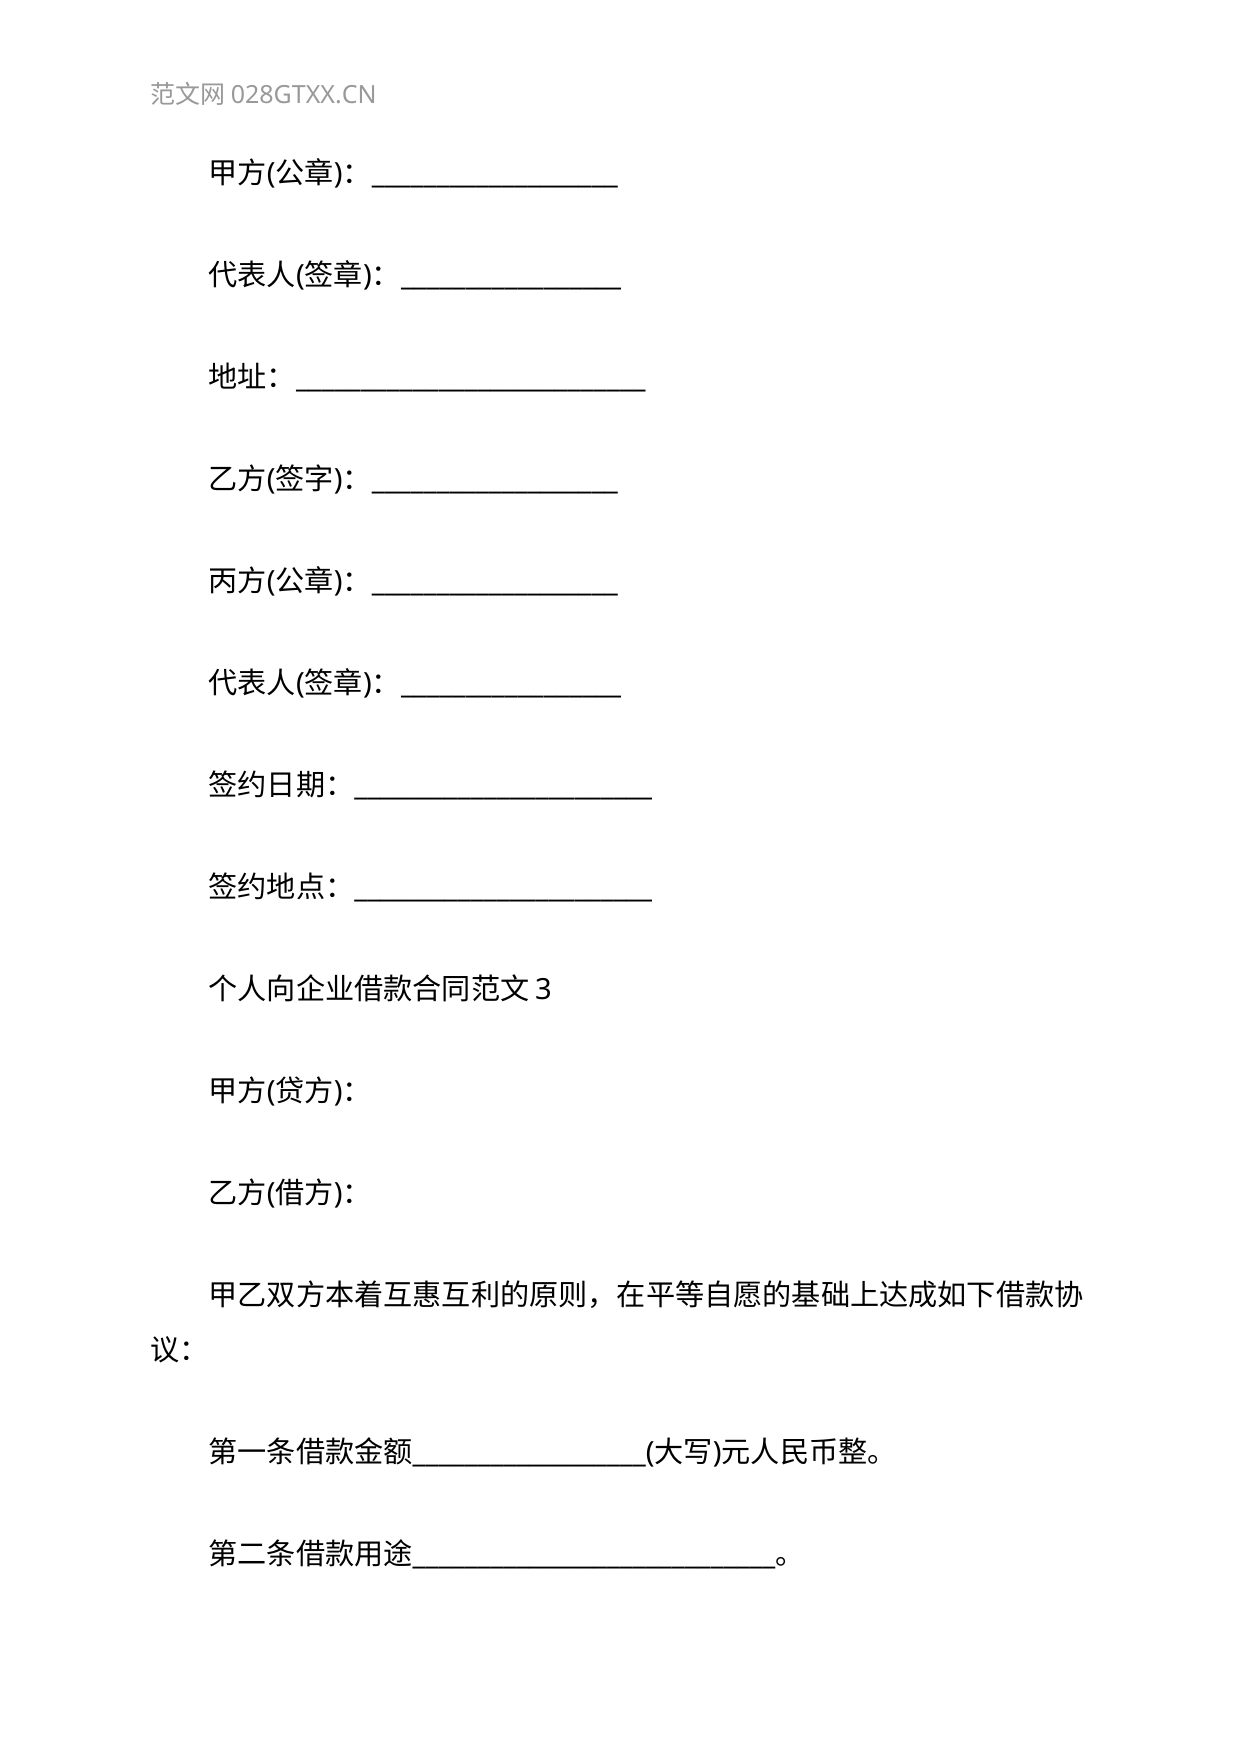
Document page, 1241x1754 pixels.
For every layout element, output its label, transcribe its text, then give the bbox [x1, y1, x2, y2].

text 第二条借款用途____________________________。 [150, 1530, 1090, 1573]
text 代表人(签章)：_________________ [150, 660, 1090, 702]
text 代表人(签章)：_________________ [150, 252, 1090, 294]
text 甲方(公章)：___________________ [150, 150, 1090, 192]
text 签约日期：_______________________ [150, 762, 1090, 804]
text 乙方(签字)：___________________ [150, 456, 1090, 498]
text 签约地点：_______________________ [150, 864, 1090, 906]
text 丙方(公章)：___________________ [150, 558, 1090, 600]
text 个人向企业借款合同范文3 [150, 966, 1090, 1008]
text 乙方(借方)： [150, 1170, 1090, 1212]
text 地址：___________________________ [150, 354, 1090, 396]
text 甲乙双方本着互惠互利的原则，在平等自愿的基础上达成如下借款协议： [150, 1272, 1090, 1369]
text 甲方(贷方)： [150, 1068, 1090, 1110]
text 第一条借款金额__________________(大写)元人民币整。 [150, 1428, 1090, 1471]
